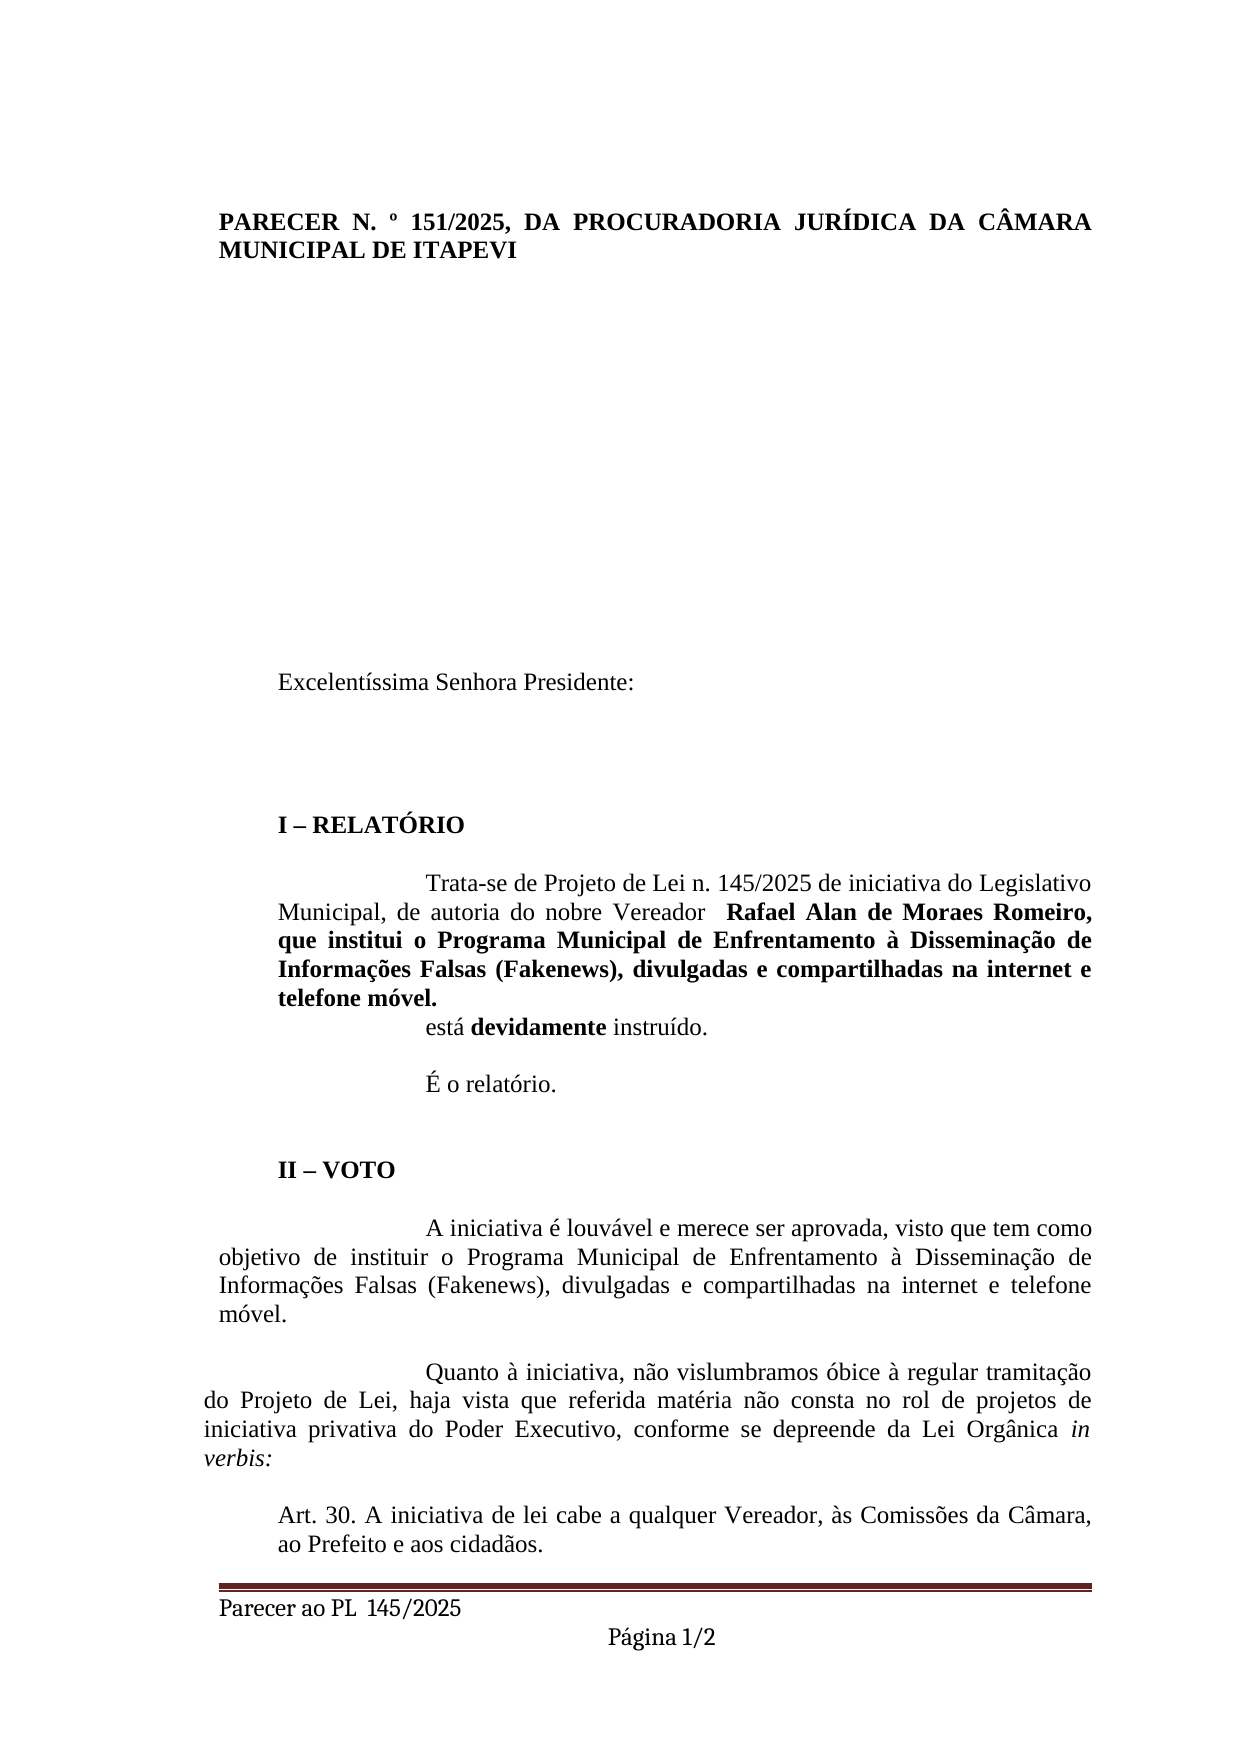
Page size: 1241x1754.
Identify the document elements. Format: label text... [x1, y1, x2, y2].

text É o relatório. [278, 1069, 1092, 1098]
text I – RELATÓRIO [278, 811, 1092, 839]
text Quanto à iniciativa, não vislumbramos óbice à regular tramitação do Projeto de Lei, haja vista que referida matéria não consta no rol de projetos de iniciativa privativa do Poder Executivo, conforme se depreende da Lei Orgânica in verbis: [204, 1357, 1092, 1472]
text II – VOTO [278, 1156, 1092, 1184]
text está devidamente instruído. [278, 1012, 1092, 1041]
text Trata-se de Projeto de Lei n. 145/2025 de iniciativa do Legislativo Municipal, de autoria do nobre Vereador Rafael Alan de Moraes Romeiro, que institui o Programa Municipal de Enfrentamento à Disseminação de Informações Falsas (Fakenews), divulgadas e compartilhadas na internet e telefone móvel. [278, 868, 1092, 1012]
text Excelentíssima Senhora Presidente: [278, 667, 1092, 696]
text PARECER N. º 151/2025, DA PROCURADORIA JURÍDICA DA CÂMARA MUNICIPAL DE ITAPEVI [218, 207, 1092, 264]
text Art. 30. A iniciativa de lei cabe a qualquer Vereador, às Comissões da Câmara, ao Prefeito e aos cidadãos. [278, 1501, 1092, 1558]
text A iniciativa é louvável e merece ser aprovada, visto que tem como objetivo de instituir o Programa Municipal de Enfrentamento à Disseminação de Informações Falsas (Fakenews), divulgadas e compartilhadas na internet e telefone móvel. [218, 1213, 1092, 1328]
